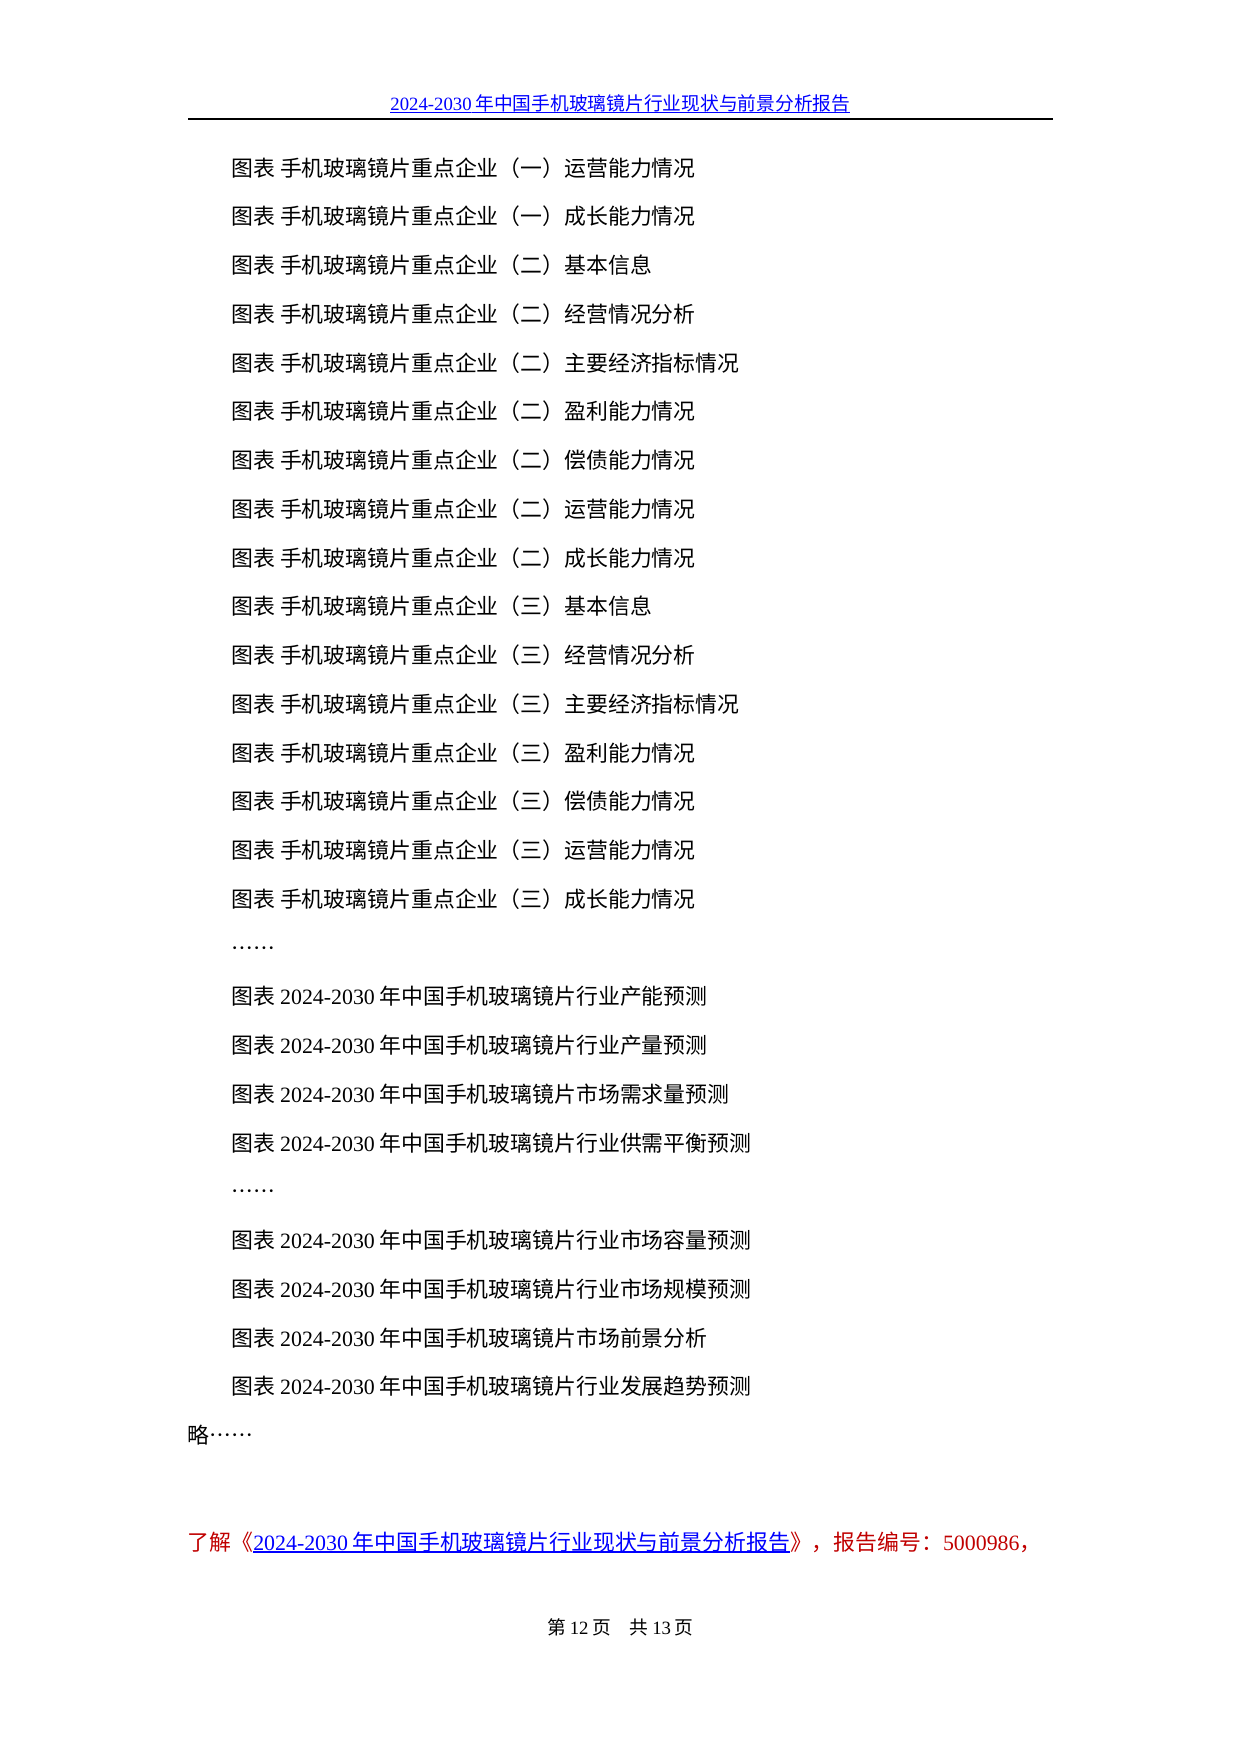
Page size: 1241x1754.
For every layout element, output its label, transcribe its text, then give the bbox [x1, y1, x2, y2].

text 了解《2024-2030年中国手机玻璃镜片行业现状与前景分析报告》，报告编号：5000986， [187, 1524, 1053, 1557]
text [187, 150, 1053, 1450]
